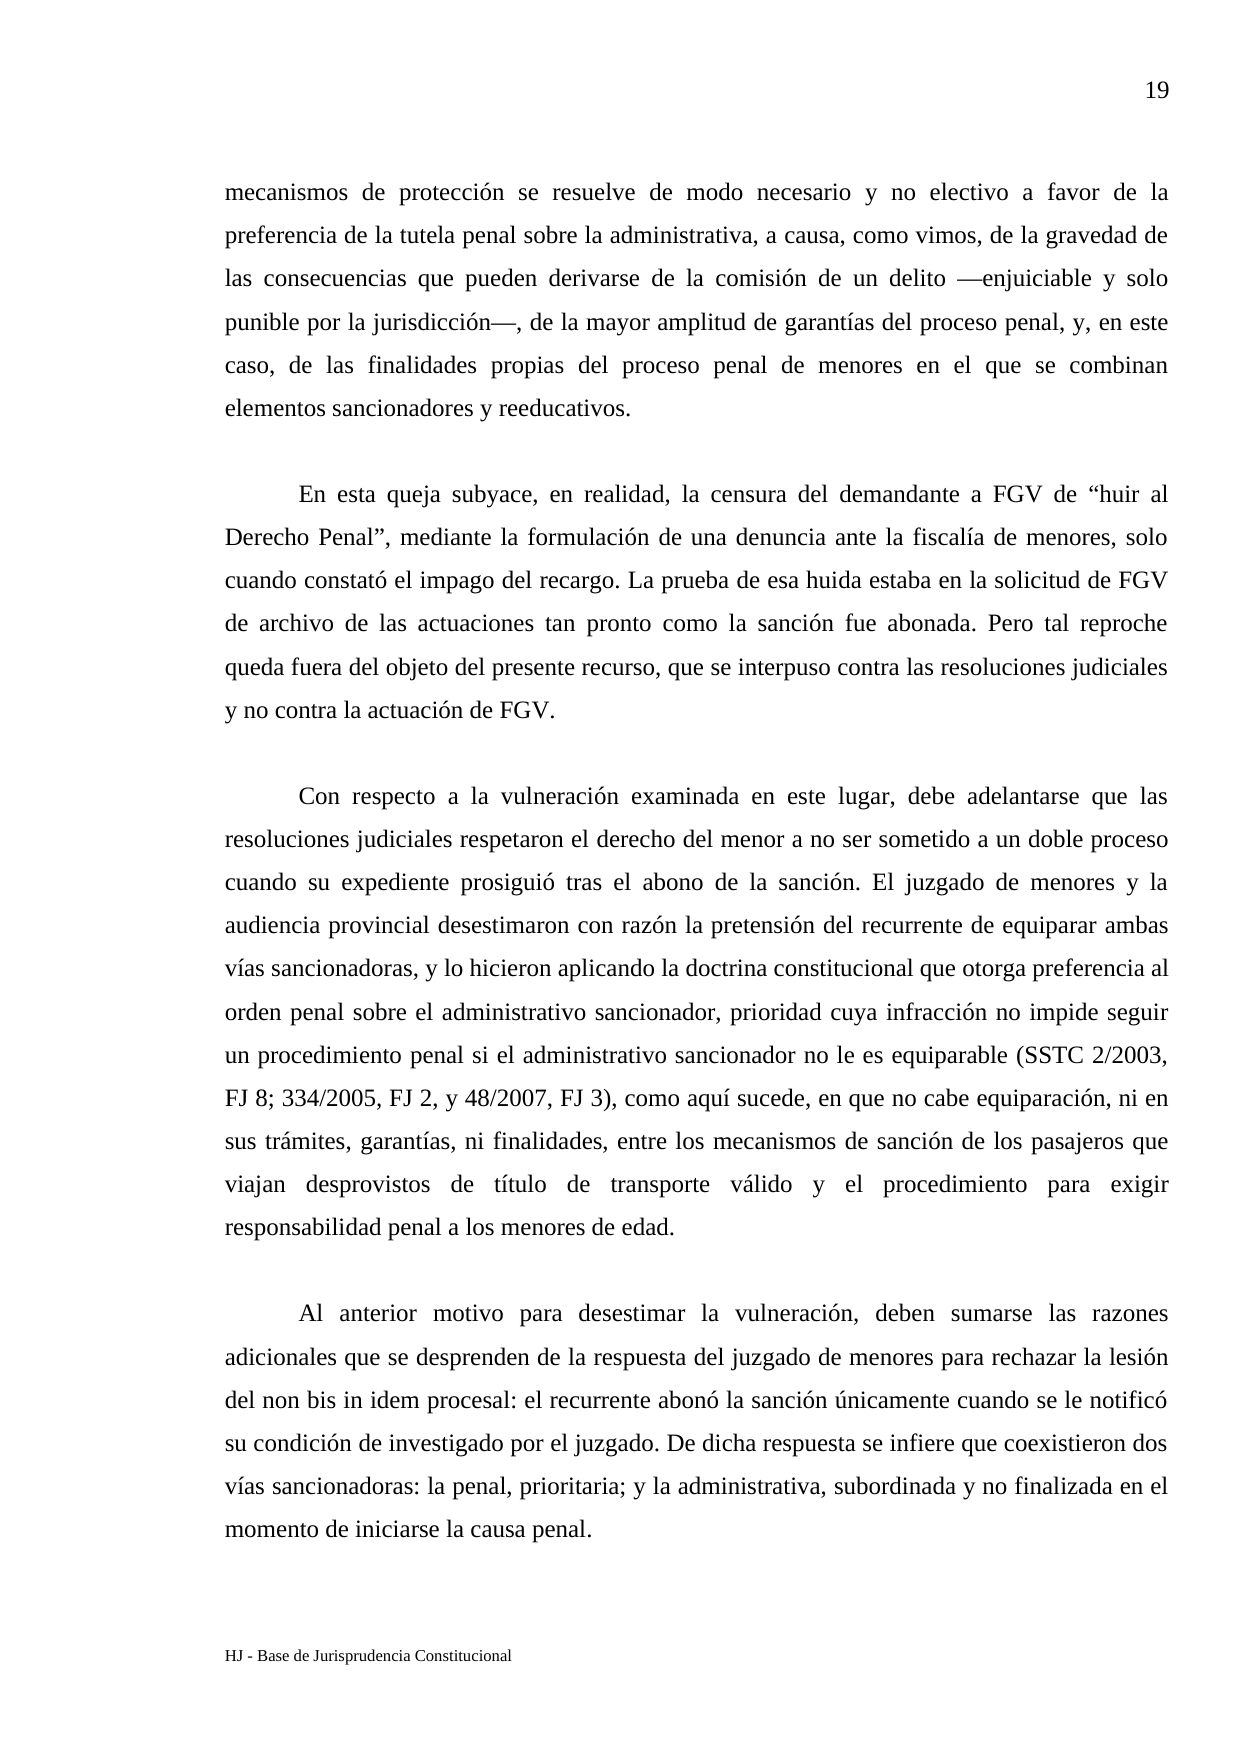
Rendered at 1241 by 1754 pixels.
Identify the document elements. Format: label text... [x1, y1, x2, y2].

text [224, 177, 1169, 422]
text Al anterior motivo para desestimar la vulneración, deben sumarse las razones adicionales que se desprenden de la respuesta del juzgado de menores para rechazar la lesión del non bis in idem procesal: el recurrente abonó la sanción únicamente cuando se le notificó su condición de investigado por el juzgado. De dicha respuesta se infiere que coexistieron dos vías sancionadoras: la penal, prioritaria; y la administrativa, subordinada y no finalizada en el momento de iniciarse la causa penal. [224, 1298, 1169, 1543]
text Con respecto a la vulneración examinada en este lugar, debe adelantarse que las resoluciones judiciales respetaron el derecho del menor a no ser sometido a un doble proceso cuando su expediente prosiguió tras el abono de la sanción. El juzgado de menores y la audiencia provincial desestimaron con razón la pretensión del recurrente de equiparar ambas vías sancionadoras, y lo hicieron aplicando la doctrina constitucional que otorga preferencia al orden penal sobre el administrativo sancionador, prioridad cuya infracción no impide seguir un procedimiento penal si el administrativo sancionador no le es equiparable (SSTC 2/2003, FJ 8; 334/2005, FJ 2, y 48/2007, FJ 3), como aquí sucede, en que no cabe equiparación, ni en sus trámites, garantías, ni finalidades, entre los mecanismos de sanción de los pasajeros que viajan desprovistos de título de transporte válido y el procedimiento para exigir responsabilidad penal a los menores de edad. [224, 781, 1169, 1241]
text En esta queja subyace, en realidad, la censura del demandante a FGV de “huir al Derecho Penal”, mediante la formulación de una denuncia ante la fiscalía de menores, solo cuando constató el impago del recargo. La prueba de esa huida estaba en la solicitud de FGV de archivo de las actuaciones tan pronto como la sanción fue abonada. Pero tal reproche queda fuera del objeto del presente recurso, que se interpuso contra las resoluciones judiciales y no contra la actuación de FGV. [224, 479, 1169, 723]
